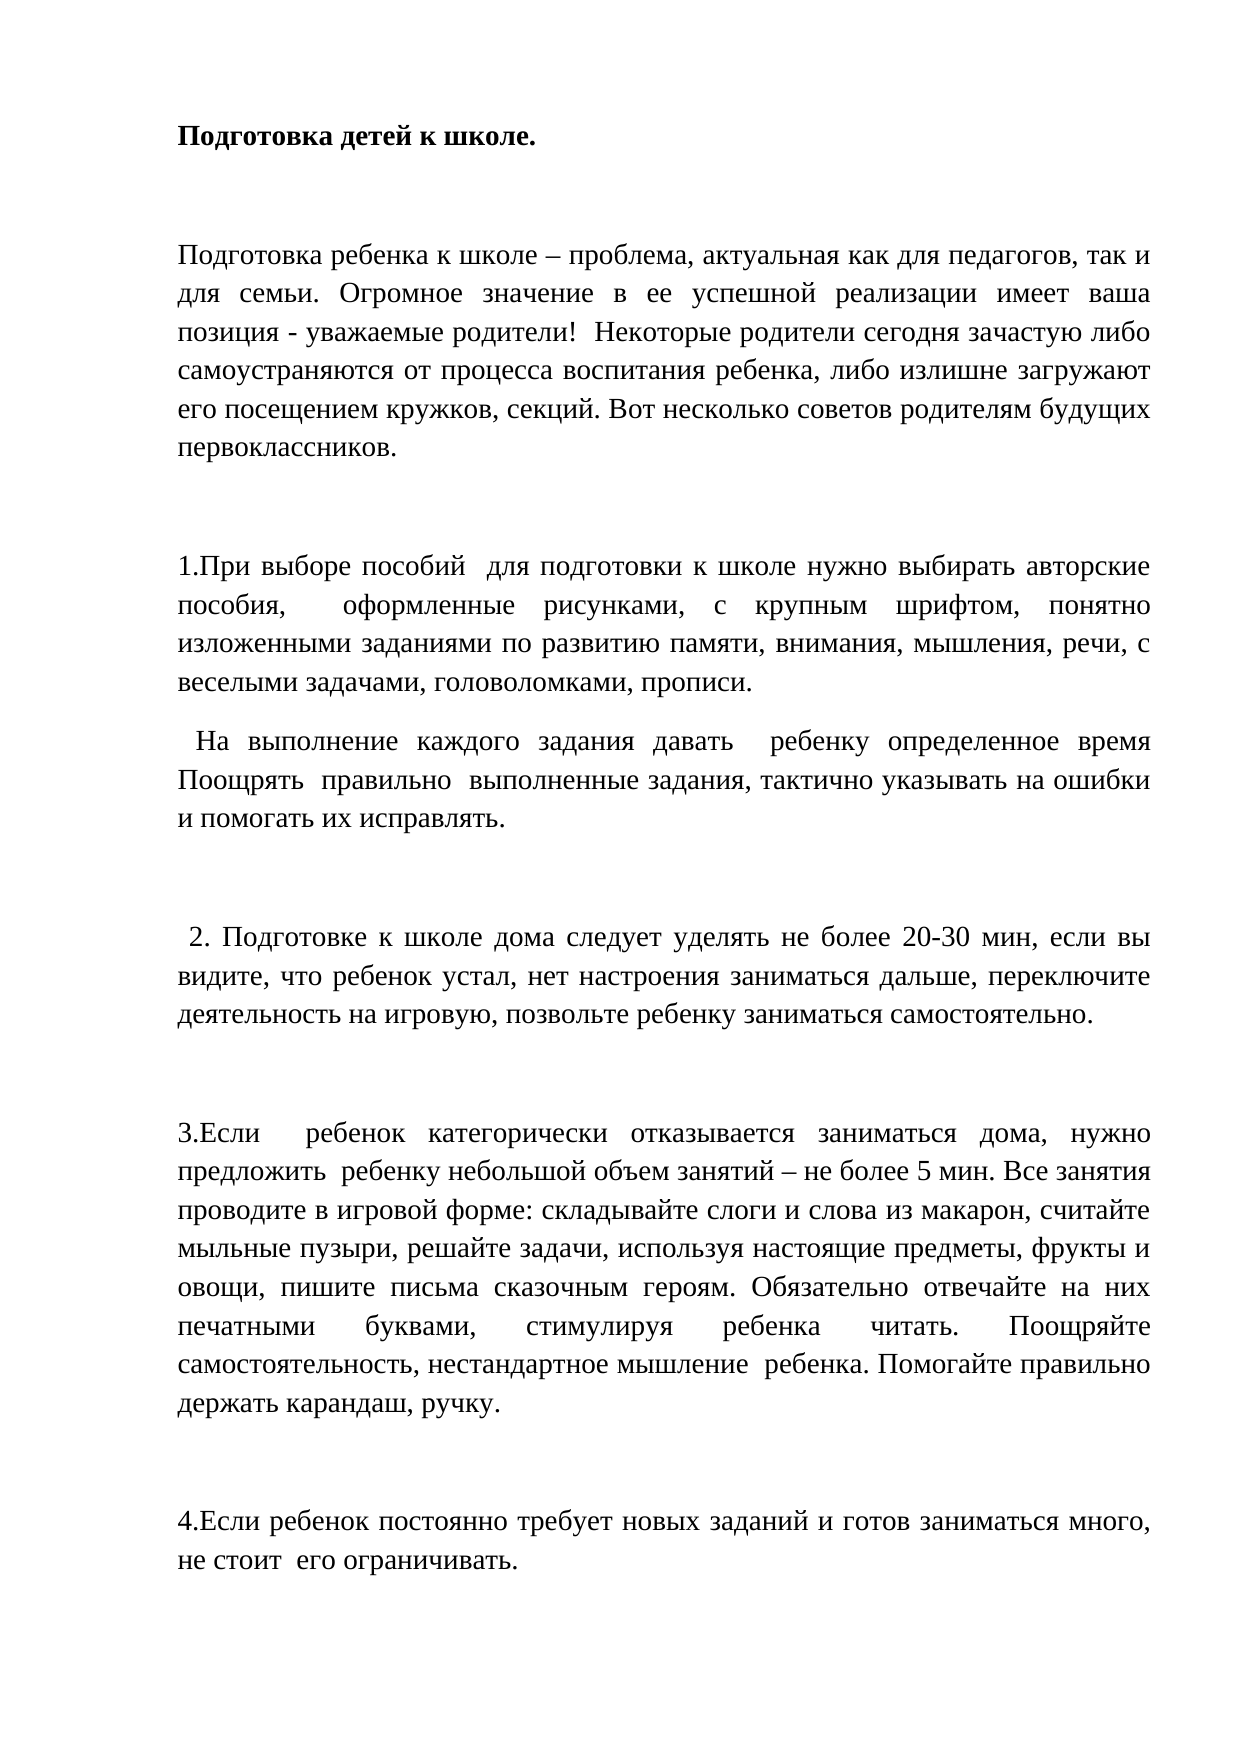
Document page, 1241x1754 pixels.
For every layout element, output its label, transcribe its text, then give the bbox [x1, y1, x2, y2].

text Подготовка ребенка к школе – проблема, актуальная как для педагогов, так и для семьи. Огромное значение в ее успешной реализации имеет ваша позиция - уважаемые родители! Некоторые родители сегодня зачастую либо самоустраняются от процесса воспитания ребенка, либо излишне загружают его посещением кружков, секций. Вот несколько советов родителям будущих первоклассников. [177, 237, 1152, 463]
text 3.Если ребенок категорически отказывается заниматься дома, нужно предложить ребенку небольшой объем занятий – не более 5 мин. Все занятия проводите в игровой форме: складывайте слоги и слова из макарон, считайте мыльные пузыри, решайте задачи, используя настоящие предметы, фрукты и овощи, пишите письма сказочным героям. Обязательно отвечайте на них печатными буквами, стимулируя ребенка читать. Поощряйте самостоятельность, нестандартное мышление ребенка. Помогайте правильно держать карандаш, ручку. [177, 1115, 1152, 1418]
text Подготовка детей к школе. [177, 118, 1152, 152]
text 2. Подготовке к школе дома следует уделять не более 20-30 мин, если вы видите, что ребенок устал, нет настроения заниматься дальше, переключите деятельность на игровую, позвольте ребенку заниматься самостоятельно. [177, 919, 1152, 1030]
text 4.Если ребенок постоянно требует новых заданий и готов заниматься много, не стоит его ограничивать. [177, 1503, 1152, 1576]
text 1.При выборе пособий для подготовки к школе нужно выбирать авторские пособия, оформленные рисунками, с крупным шрифтом, понятно изложенными заданиями по развитию памяти, внимания, мышления, речи, с веселыми задачами, головоломками, прописи. [177, 548, 1152, 697]
text На выполнение каждого задания давать ребенку определенное время Поощрять правильно выполненные задания, тактично указывать на ошибки и помогать их исправлять. [177, 723, 1152, 834]
